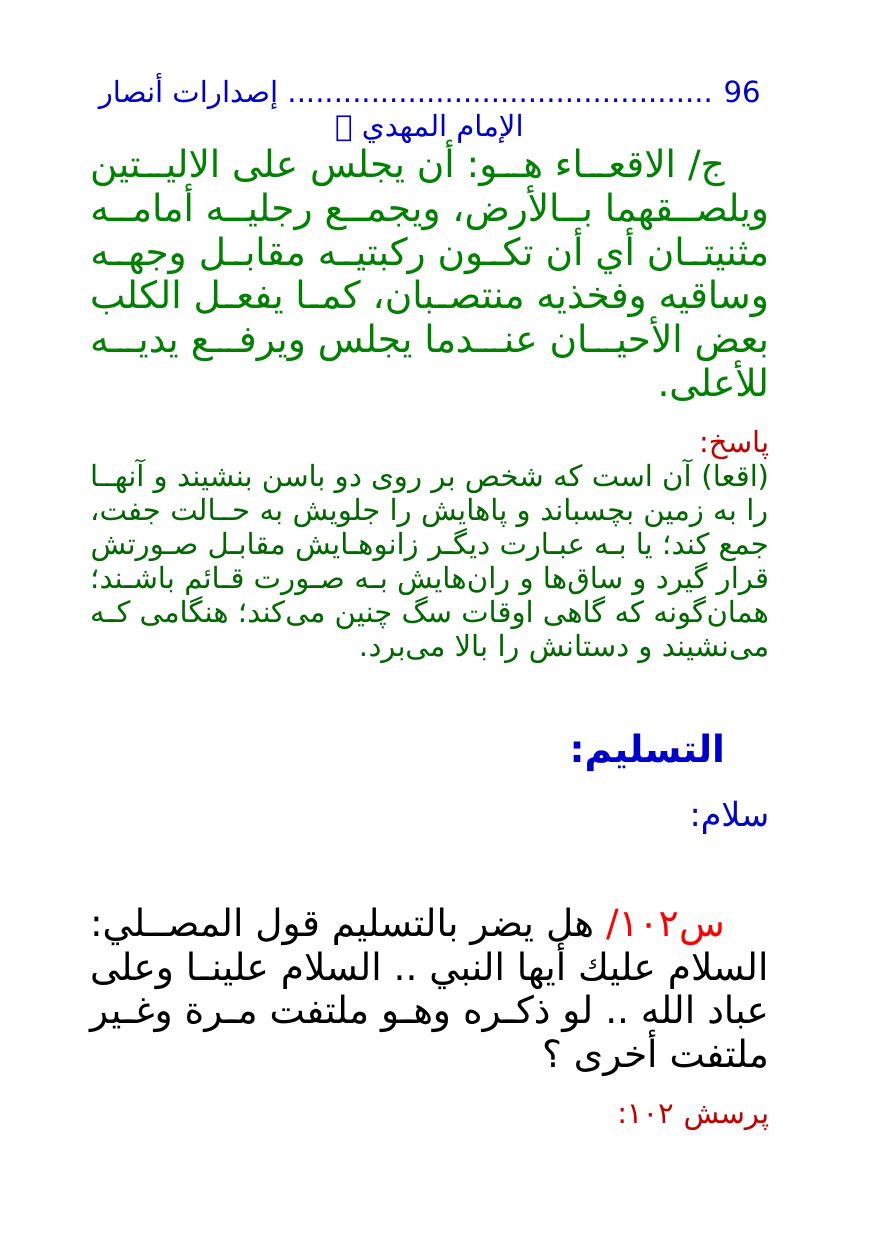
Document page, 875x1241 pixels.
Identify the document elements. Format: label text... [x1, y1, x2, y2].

text پاسخ: [90, 426, 769, 459]
text سلام: [90, 796, 769, 835]
text التسليم: [90, 727, 769, 771]
text پرسش ۱۰۲: [90, 1097, 769, 1131]
text ج/ الاقعاء هو: أن يجلس على الاليتين ويلصقهما بالأرض، ويجمع رجليه أمامه مثنيتان أي أن تكون ركبتيه مقابل وجهه وساقيه وفخذيه منتصبان، كما يفعل الكلب بعض الأحيان عندما يجلس ويرفع يديه للأعلى. [90, 143, 769, 405]
text س١٠٢/ هل يضر بالتسليم قول المصلي: السلام عليك أيها النبي .. السلام علينا وعلى عباد الله .. لو ذكره وهو ملتفت مرة وغير ملتفت أخرى ؟ [90, 901, 769, 1076]
text (اقعا) آن است که شخص بر روی دو باسن بنشیند و آنها را به زمین بچسباند و پاهایش را جلویش به حالت جفت، جمع کند؛ یا به عبارت دیگر زانوهایش مقابل صورتش قرار گیرد و ساق‌ها و ران‌هایش به صورت قائم باشند؛ همان‌گونه که گاهی اوقات سگ چنین می‌کند؛ هنگامی که می‌نشیند و دستانش را بالا می‌برد. [90, 459, 769, 663]
